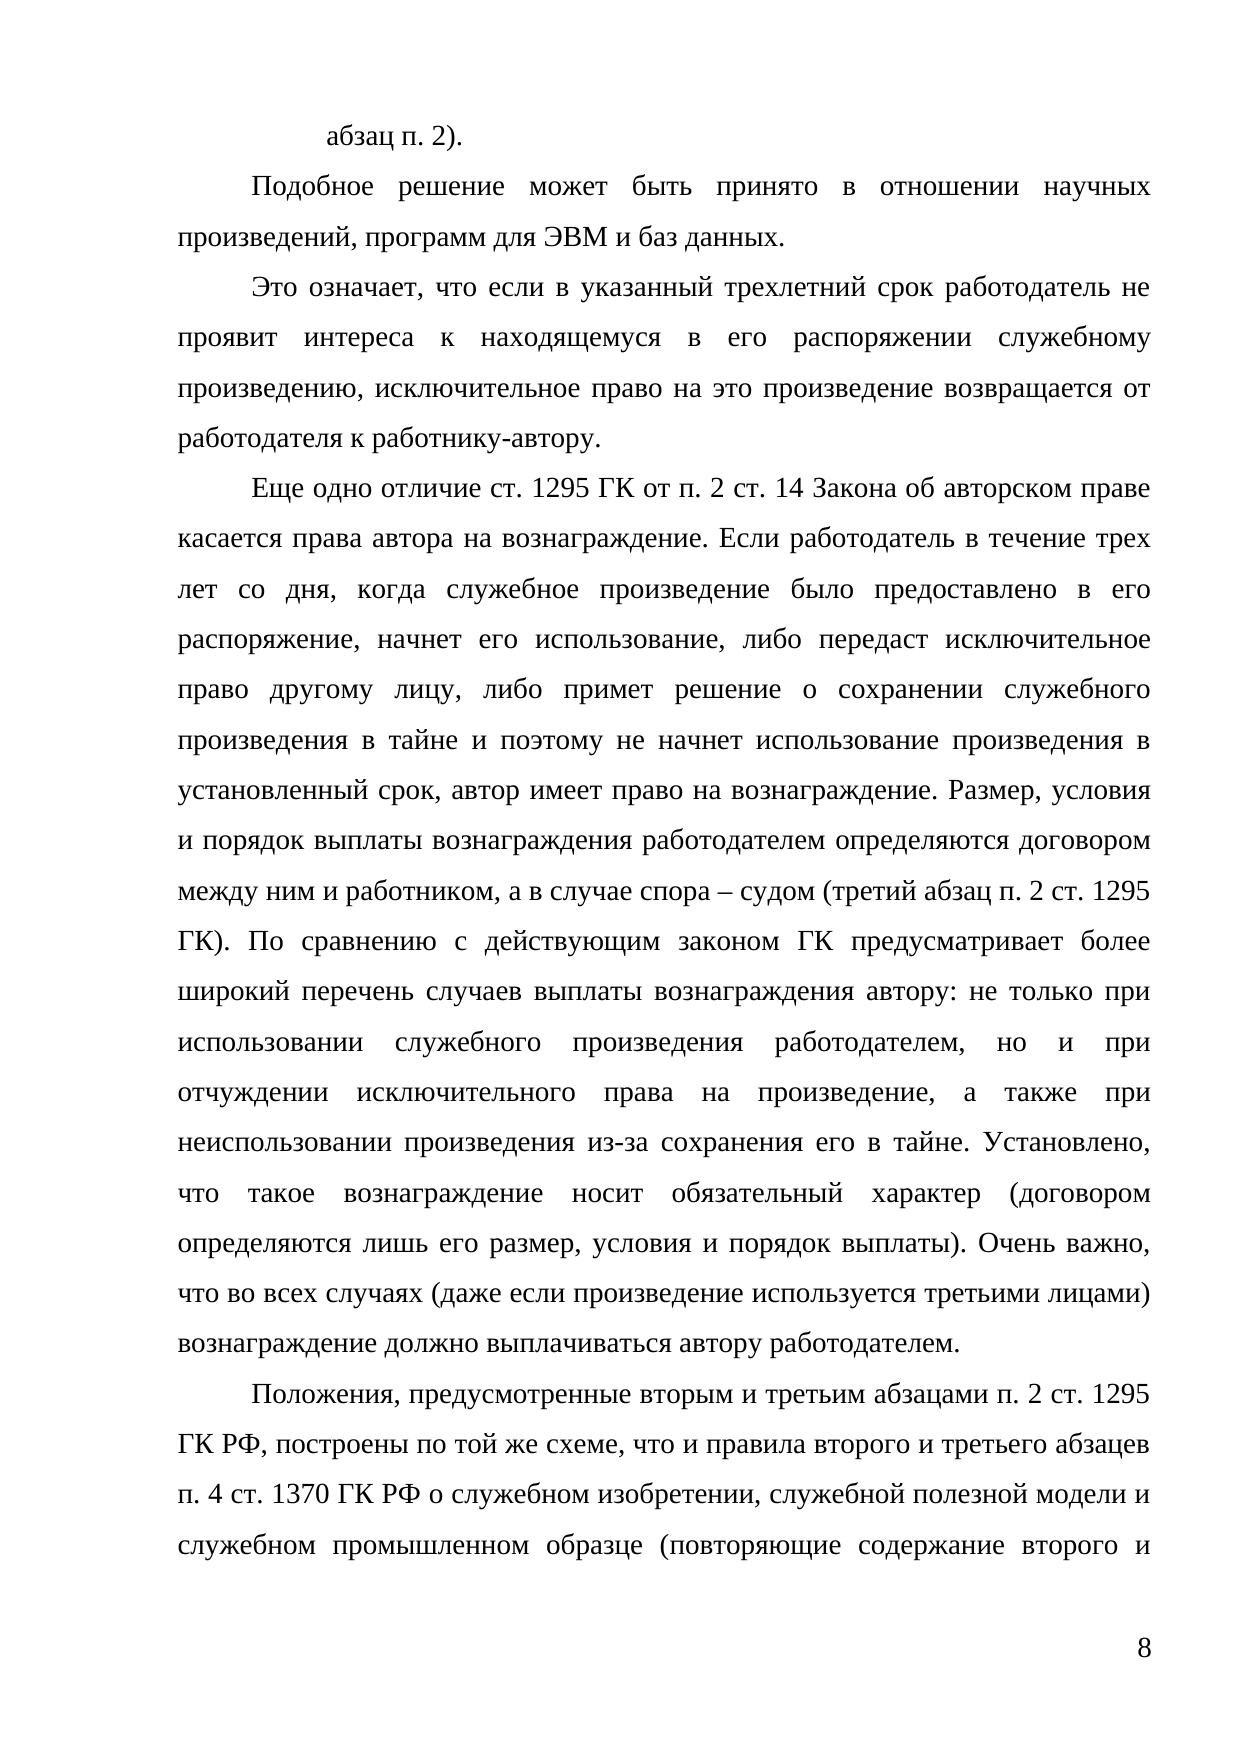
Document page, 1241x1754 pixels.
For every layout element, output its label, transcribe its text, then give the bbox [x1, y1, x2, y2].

text Это означает, что если в указанный трехлетний срок работодатель не проявит интереса к находящемуся в его распоряжении служебному произведению, исключительное право на это произведение возвращается от работодателя к работнику-автору. [177, 269, 1152, 453]
text Подобное решение может быть принято в отношении научных произведений, программ для ЭВМ и баз данных. [177, 168, 1152, 252]
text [177, 1376, 1152, 1560]
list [288, 118, 1152, 152]
text Еще одно отличие ст. 1295 ГК от п. 2 ст. 14 Закона об авторском праве касается права автора на вознаграждение. Если работодатель в течение трех лет со дня, когда служебное произведение было предоставлено в его распоряжение, начнет его использование, либо передаст исключительное право другому лицу, либо примет решение о сохранении служебного произведения в тайне и поэтому не начнет использование произведения в установленный срок, автор имеет право на вознаграждение. Размер, условия и порядок выплаты вознаграждения работодателем определяются договором между ним и работником, а в случае спора – судом (третий абзац п. 2 ст. 1295 ГК). По сравнению с действующим законом ГК предусматривает более широкий перечень случаев выплаты вознаграждения автору: не только при использовании служебного произведения работодателем, но и при отчуждении исключительного права на произведение, а также при неиспользовании произведения из-за сохранения его в тайне. Установлено, что такое вознаграждение носит обязательный характер (договором определяются лишь его размер, условия и порядок выплаты). Очень важно, что во всех случаях (даже если произведение используется третьими лицами) вознаграждение должно выплачиваться автору работодателем. [177, 470, 1152, 1359]
